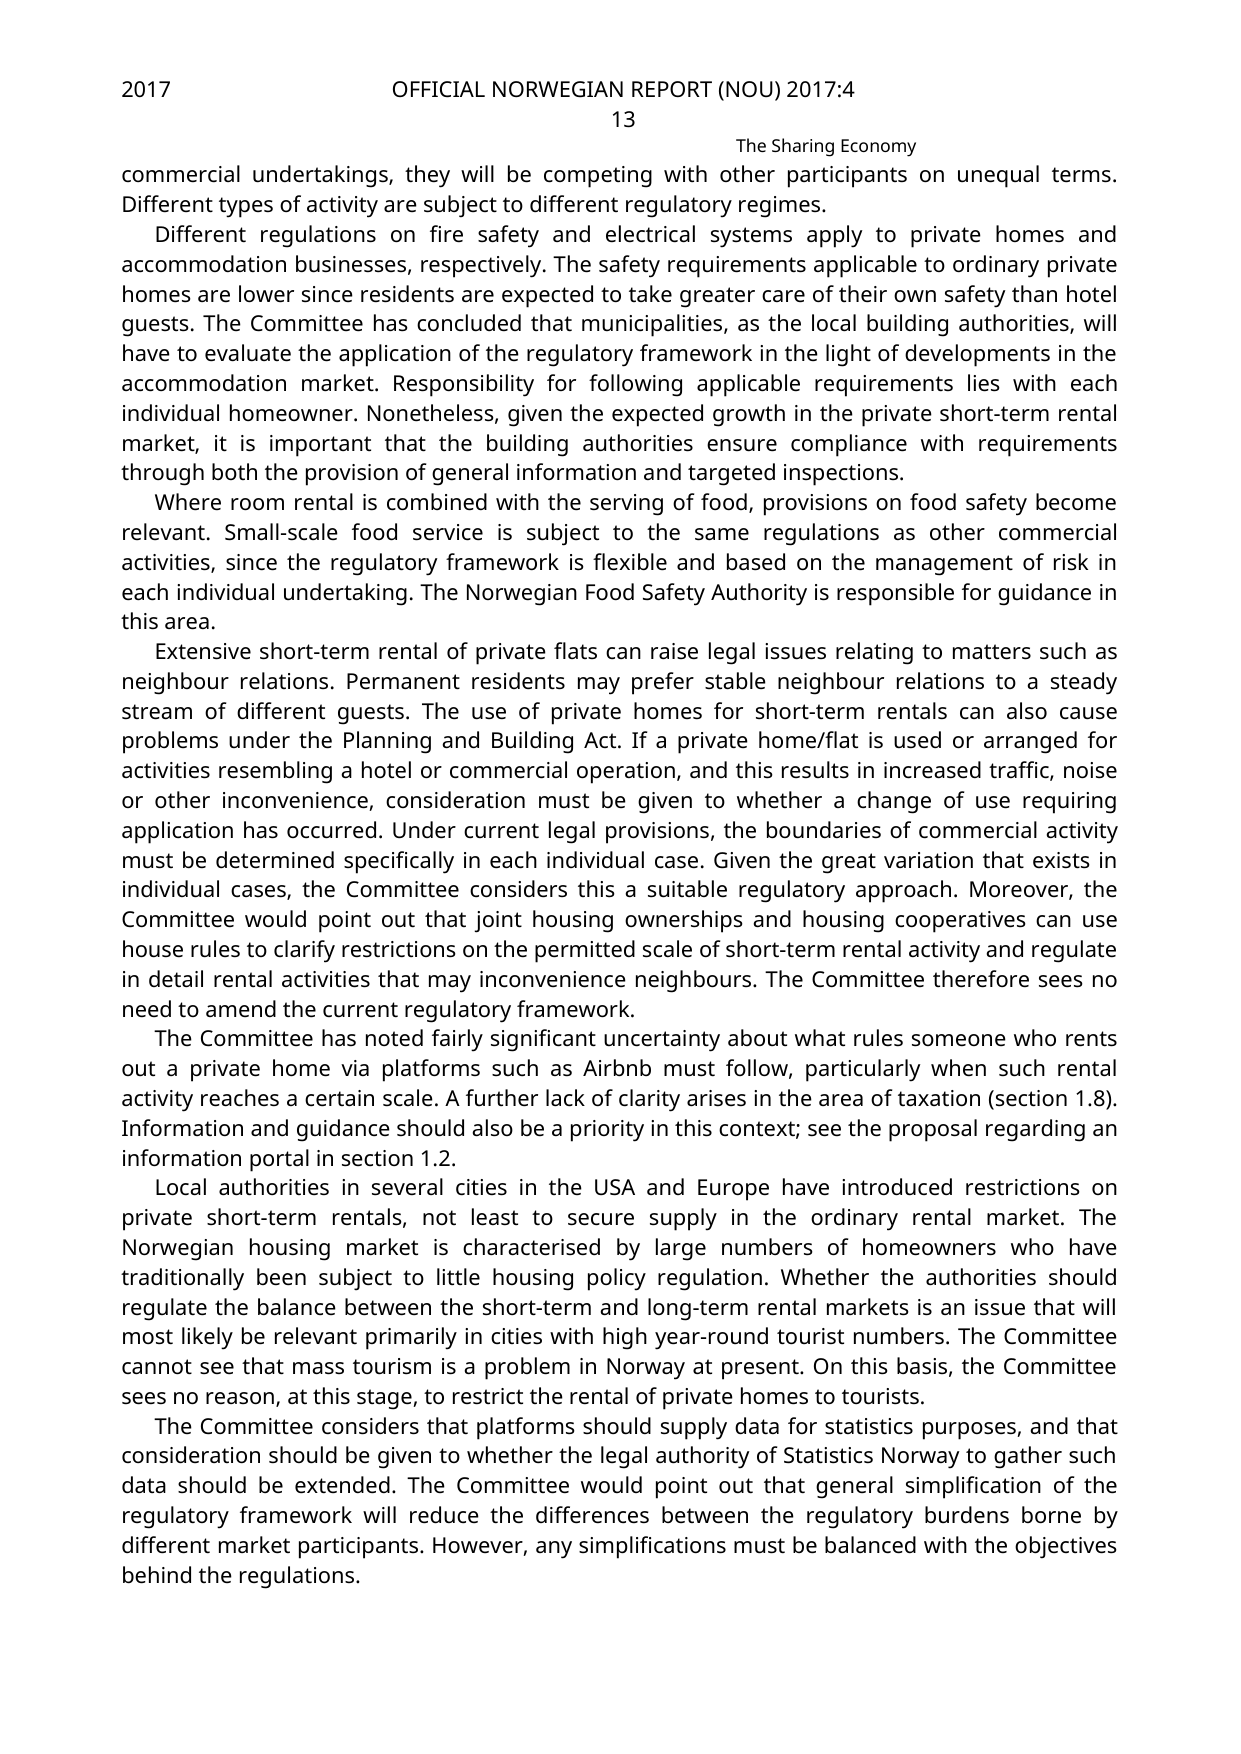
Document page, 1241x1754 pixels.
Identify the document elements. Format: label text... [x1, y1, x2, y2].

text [121, 159, 1119, 219]
text Local authorities in several cities in the USA and Europe have introduced restrictions on private short-term rentals, not least to secure supply in the ordinary rental market. The Norwegian housing market is characterised by large numbers of homeowners who have traditionally been subject to little housing policy regulation. Whether the authorities should regulate the balance between the short-term and long-term rental markets is an issue that will most likely be relevant primarily in cities with high year-round tourist numbers. The Committee cannot see that mass tourism is a problem in Norway at present. On this basis, the Committee sees no reason, at this stage, to restrict the rental of private homes to tourists. [121, 1172, 1119, 1411]
text The Committee has noted fairly significant uncertainty about what rules someone who rents out a private home via platforms such as Airbnb must follow, particularly when such rental activity reaches a certain scale. A further lack of clarity arises in the area of taxation (section 1.8). Information and guidance should also be a priority in this context; see the proposal regarding an information portal in section 1.2. [121, 1023, 1119, 1172]
text Different regulations on fire safety and electrical systems apply to private homes and accommodation businesses, respectively. The safety requirements applicable to ordinary private homes are lower since residents are expected to take greater care of their own safety than hotel guests. The Committee has concluded that municipalities, as the local building authorities, will have to evaluate the application of the regulatory framework in the light of developments in the accommodation market. Responsibility for following applicable requirements lies with each individual homeowner. Nonetheless, given the expected growth in the private short-term rental market, it is important that the building authorities ensure compliance with requirements through both the provision of general information and targeted inspections. [121, 219, 1119, 487]
text The Committee considers that platforms should supply data for statistics purposes, and that consideration should be given to whether the legal authority of Statistics Norway to gather such data should be extended. The Committee would point out that general simplification of the regulatory framework will reduce the differences between the regulatory burdens borne by different market participants. However, any simplifications must be balanced with the objectives behind the regulations. [121, 1411, 1119, 1589]
text Extensive short-term rental of private flats can raise legal issues relating to matters such as neighbour relations. Permanent residents may prefer stable neighbour relations to a steady stream of different guests. The use of private homes for short-term rentals can also cause problems under the Planning and Building Act. If a private home/flat is used or arranged for activities resembling a hotel or commercial operation, and this results in increased traffic, noise or other inconvenience, consideration must be given to whether a change of use requiring application has occurred. Under current legal provisions, the boundaries of commercial activity must be determined specifically in each individual case. Given the great variation that exists in individual cases, the Committee considers this a suitable regulatory approach. Moreover, the Committee would point out that joint housing ownerships and housing cooperatives can use house rules to clarify restrictions on the permitted scale of short-term rental activity and regulate in detail rental activities that may inconvenience neighbours. The Committee therefore sees no need to amend the current regulatory framework. [121, 636, 1119, 1023]
text Where room rental is combined with the serving of food, provisions on food safety become relevant. Small-scale food service is subject to the same regulations as other commercial activities, since the regulatory framework is flexible and based on the management of risk in each individual undertaking. The Norwegian Food Safety Authority is responsible for guidance in this area. [121, 487, 1119, 636]
